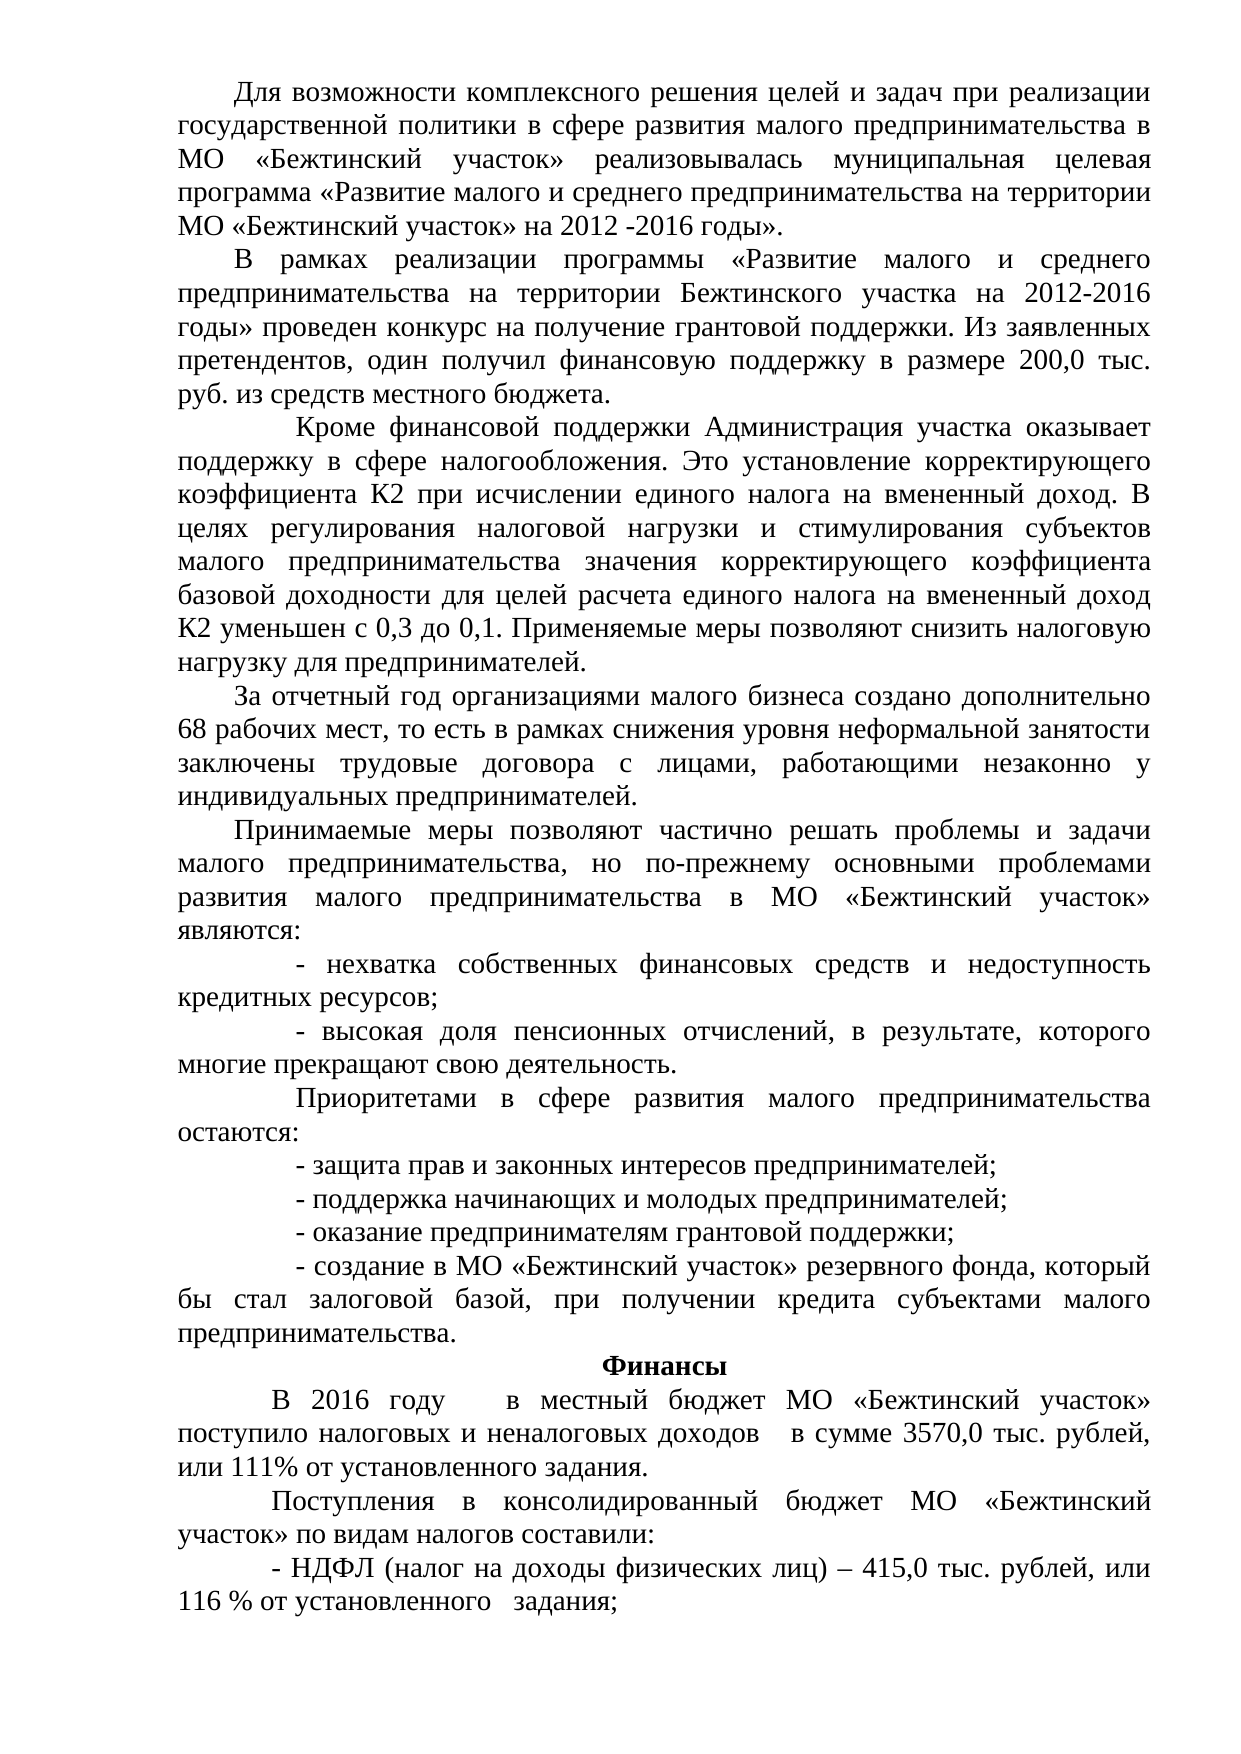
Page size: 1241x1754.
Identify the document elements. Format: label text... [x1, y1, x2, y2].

text Приоритетами в сфере развития малого предпринимательства остаются: [177, 1080, 1152, 1147]
text Поступления в консолидированный бюджет МО «Бежтинский участок» по видам налогов составили: [177, 1483, 1152, 1550]
text В 2016 году в местный бюджет МО «Бежтинский участок» поступило налоговых и неналоговых доходов в сумме 3570,0 тыс. рублей, или 111% от установленного задания. [177, 1382, 1152, 1483]
text - защита прав и законных интересов предпринимателей; [177, 1147, 1152, 1181]
text В рамках реализации программы «Развитие малого и среднего предпринимательства на территории Бежтинского участка на 2012-2016 годы» проведен конкурс на получение грантовой поддержки. Из заявленных претендентов, один получил финансовую поддержку в размере 200,0 тыс. руб. из средств местного бюджета. [177, 242, 1152, 409]
text Кроме финансовой поддержки Администрация участка оказывает поддержку в сфере налогообложения. Это установление корректирующего коэффициента К2 при исчислении единого налога на вмененный доход. В целях регулирования налоговой нагрузки и стимулирования субъектов малого предпринимательства значения корректирующего коэффициента базовой доходности для целей расчета единого налога на вмененный доход К2 уменьшен с 0,3 до 0,1. Применяемые меры позволяют снизить налоговую нагрузку для предпринимателей. [177, 409, 1152, 678]
text Финансы [177, 1348, 1152, 1382]
text - высокая доля пенсионных отчислений, в результате, которого многие прекращают свою деятельность. [177, 1013, 1152, 1080]
text Принимаемые меры позволяют частично решать проблемы и задачи малого предпринимательства, но по-прежнему основными проблемами развития малого предпринимательства в МО «Бежтинский участок» являются: [177, 812, 1152, 946]
text - оказание предпринимателям грантовой поддержки; [177, 1214, 1152, 1248]
text - создание в МО «Бежтинский участок» резервного фонда, который бы стал залоговой базой, при получении кредита субъектами малого предпринимательства. [177, 1248, 1152, 1348]
text Для возможности комплексного решения целей и задач при реализации государственной политики в сфере развития малого предпринимательства в МО «Бежтинский участок» реализовывалась муниципальная целевая программа «Развитие малого и среднего предпринимательства на территории МО «Бежтинский участок» на 2012 -2016 годы». [177, 74, 1152, 242]
text За отчетный год организациями малого бизнеса создано дополнительно 68 рабочих мест, то есть в рамках снижения уровня неформальной занятости заключены трудовые договора с лицами, работающими незаконно у индивидуальных предпринимателей. [177, 678, 1152, 812]
text - нехватка собственных финансовых средств и недоступность кредитных ресурсов; [177, 946, 1152, 1013]
text - поддержка начинающих и молодых предпринимателей; [177, 1181, 1152, 1214]
text - НДФЛ (налог на доходы физических лиц) – 415,0 тыс. рублей, или 116 % от установленного задания; [177, 1550, 1152, 1617]
